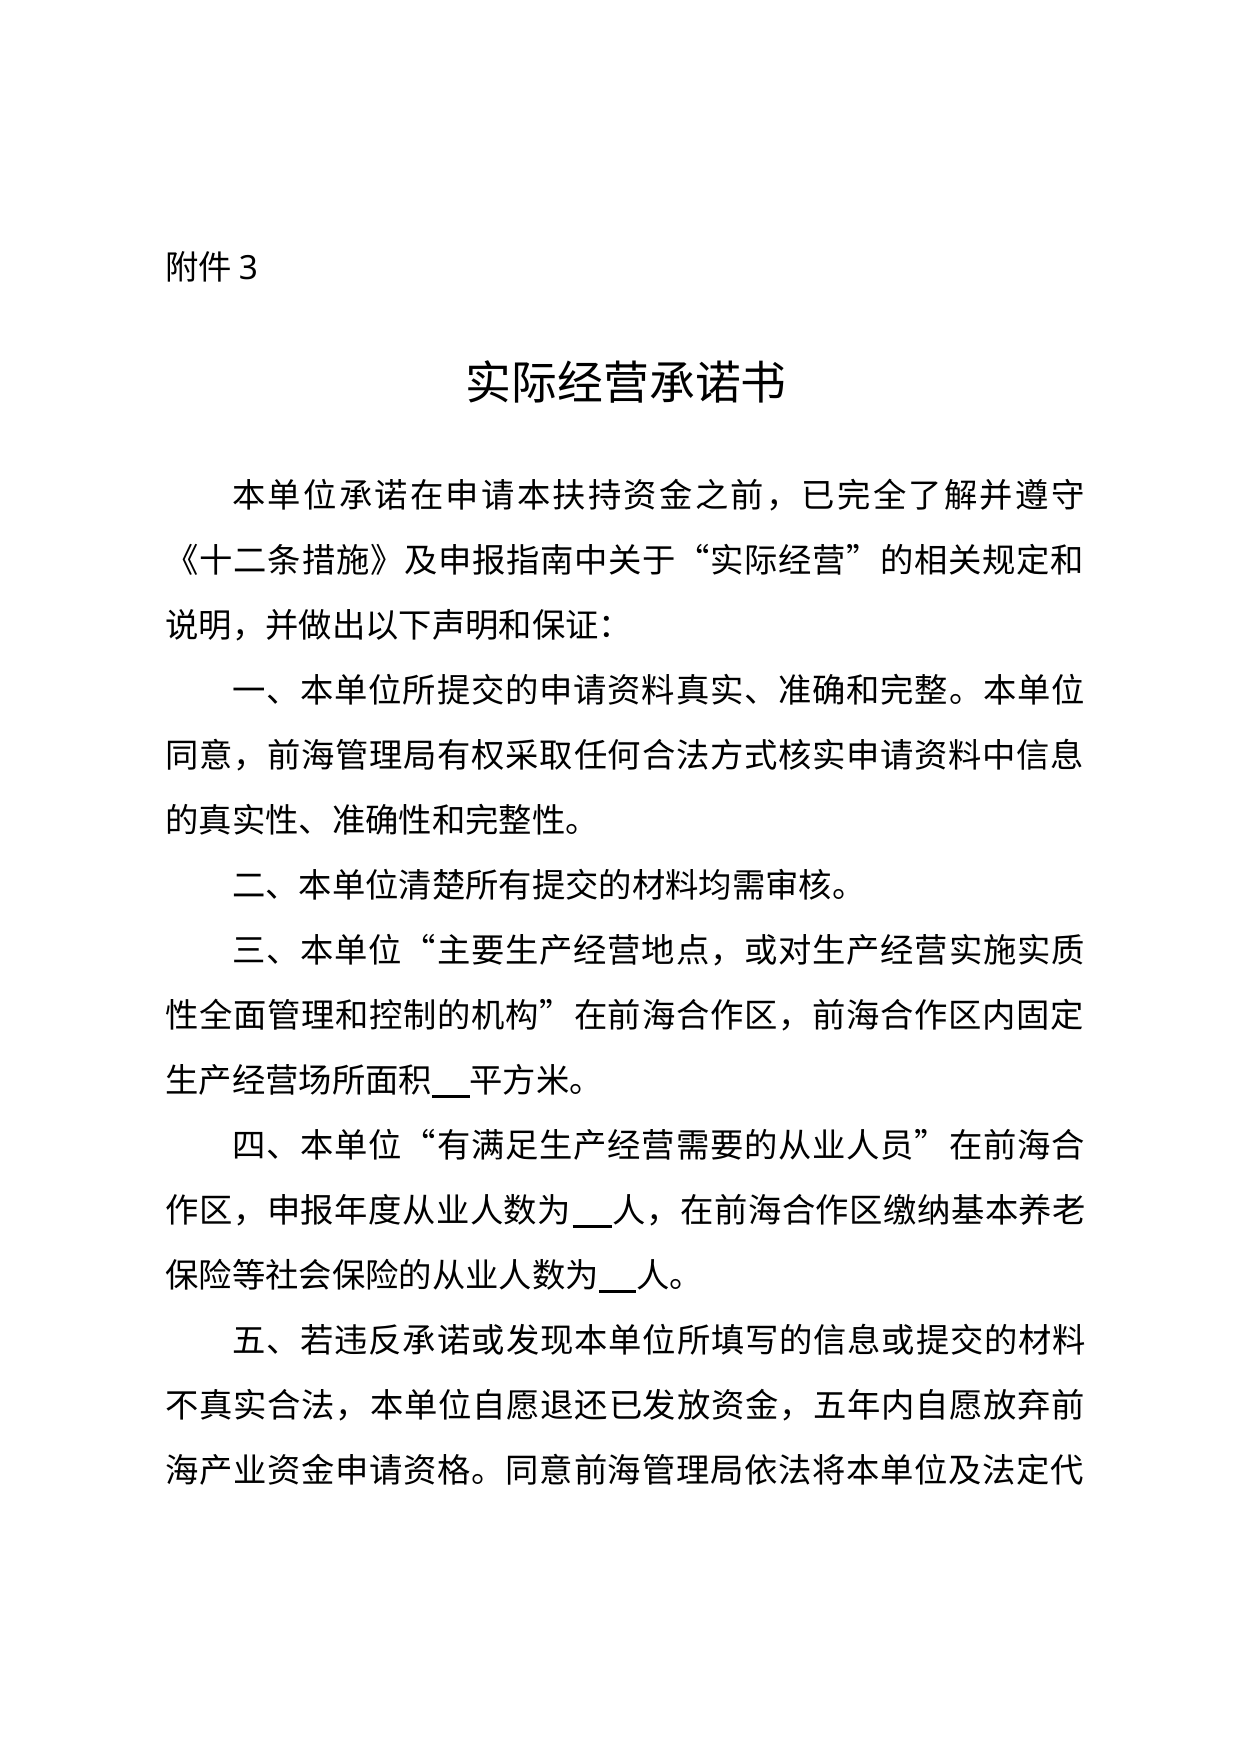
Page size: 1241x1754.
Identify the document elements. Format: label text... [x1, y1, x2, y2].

text 三、本单位“主要生产经营地点，或对生产经营实施实质性全面管理和控制的机构”在前海合作区，前海合作区内固定生产经营场所面积 平方米。 [165, 915, 1087, 1110]
text 附件3 [165, 233, 1087, 298]
text 四、本单位“有满足生产经营需要的从业人员”在前海合作区，申报年度从业人数为 人，在前海合作区缴纳基本养老保险等社会保险的从业人数为 人。 [165, 1110, 1087, 1305]
text 本单位承诺在申请本扶持资金之前，已完全了解并遵守《十二条措施》及申报指南中关于“实际经营”的相关规定和说明，并做出以下声明和保证： [165, 460, 1087, 655]
text 一、本单位所提交的申请资料真实、准确和完整。本单位同意，前海管理局有权采取任何合法方式核实申请资料中信息的真实性、准确性和完整性。 [165, 655, 1087, 850]
text 二、本单位清楚所有提交的材料均需审核。 [165, 850, 1087, 915]
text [165, 1305, 1087, 1500]
text 实际经营承诺书 [165, 330, 1087, 428]
